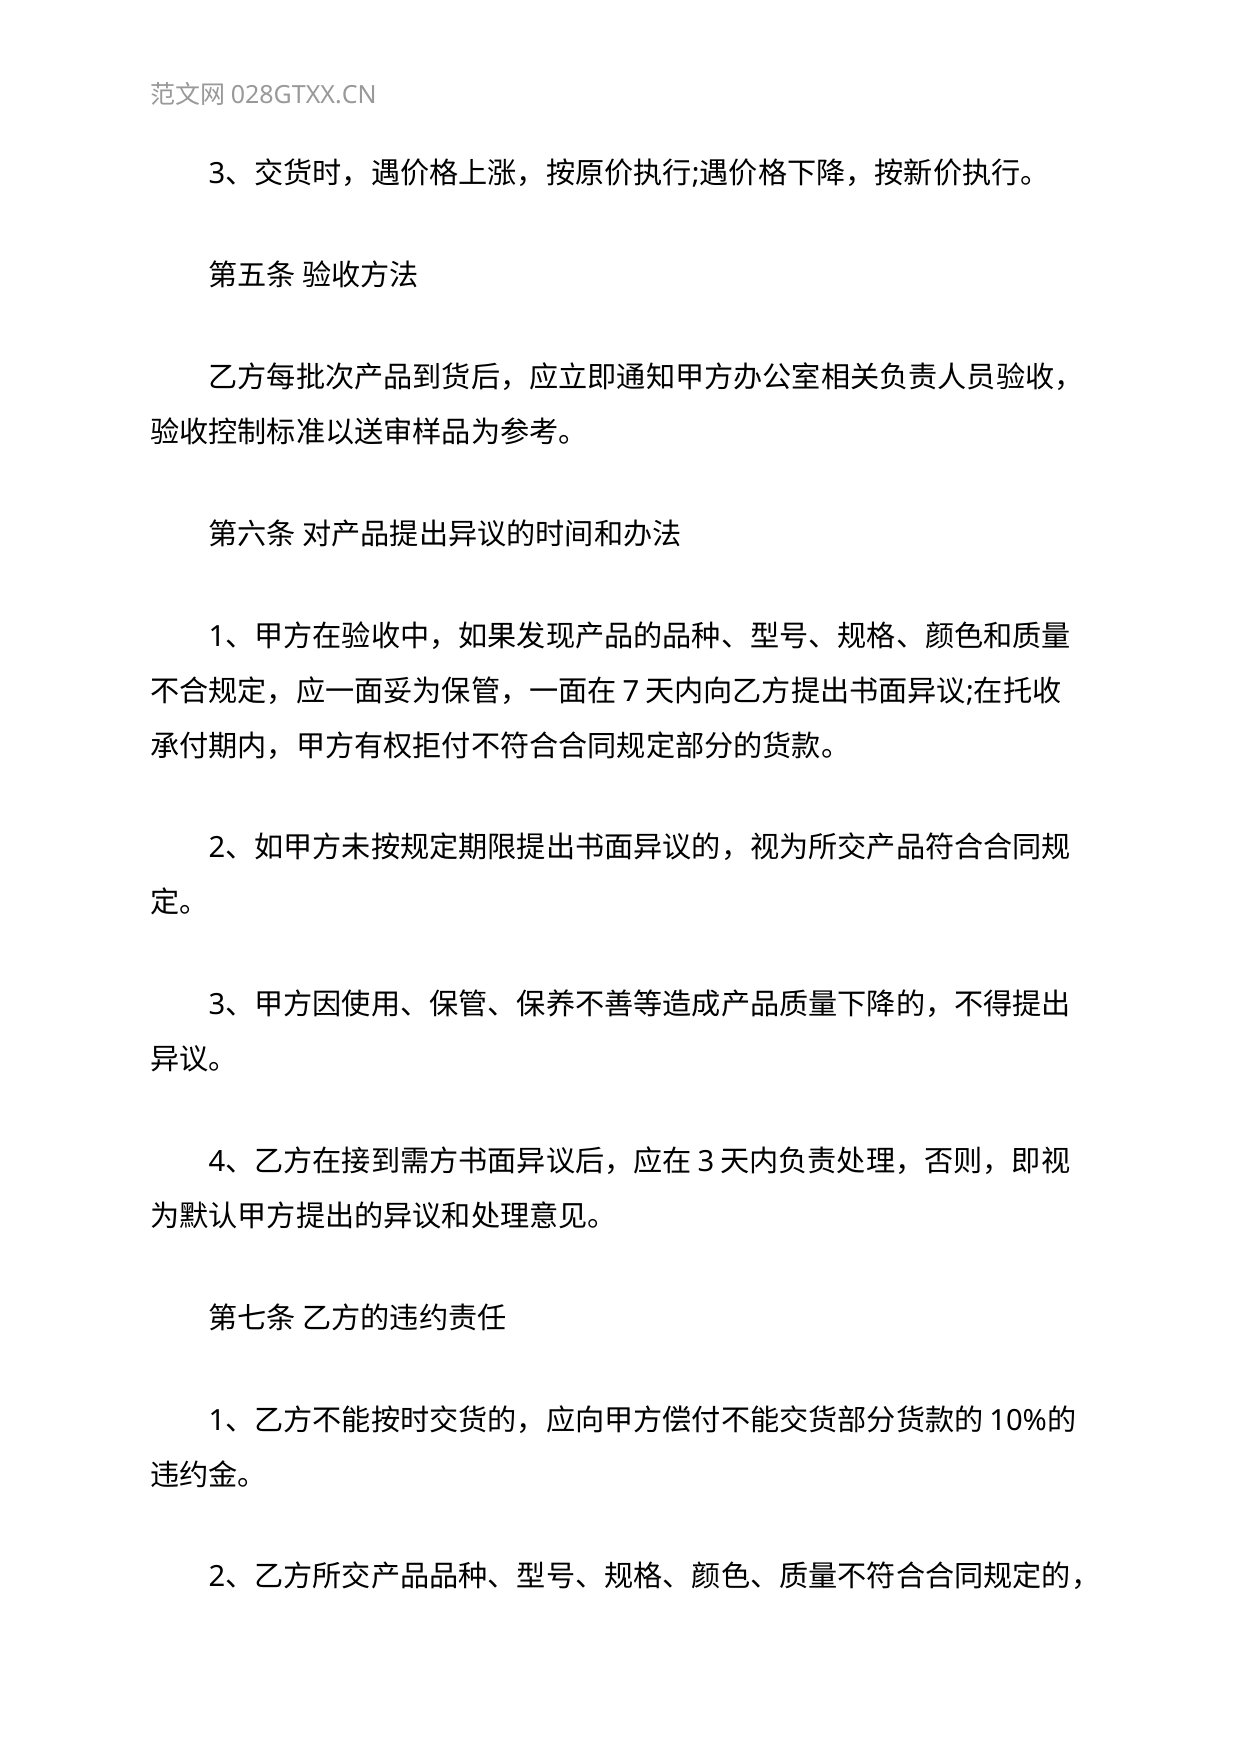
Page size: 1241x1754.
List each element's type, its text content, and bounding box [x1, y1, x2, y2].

text 第七条 乙方的违约责任 [150, 1294, 1090, 1337]
text 3、甲方因使用、保管、保养不善等造成产品质量下降的，不得提出异议。 [150, 981, 1090, 1078]
text 第六条 对产品提出异议的时间和办法 [150, 510, 1090, 553]
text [150, 1553, 1090, 1595]
text 第五条 验收方法 [150, 252, 1090, 294]
text 1、乙方不能按时交货的，应向甲方偿付不能交货部分货款的10%的违约金。 [150, 1396, 1090, 1493]
text 乙方每批次产品到货后，应立即通知甲方办公室相关负责人员验收，验收控制标准以送审样品为参考。 [150, 354, 1090, 451]
text 1、甲方在验收中，如果发现产品的品种、型号、规格、颜色和质量不合规定，应一面妥为保管，一面在7天内向乙方提出书面异议;在托收承付期内，甲方有权拒付不符合合同规定部分的货款。 [150, 612, 1090, 764]
text 4、乙方在接到需方书面异议后，应在3天内负责处理，否则，即视为默认甲方提出的异议和处理意见。 [150, 1137, 1090, 1235]
text 2、如甲方未按规定期限提出书面异议的，视为所交产品符合合同规定。 [150, 824, 1090, 921]
text 3、交货时，遇价格上涨，按原价执行;遇价格下降，按新价执行。 [150, 150, 1090, 192]
